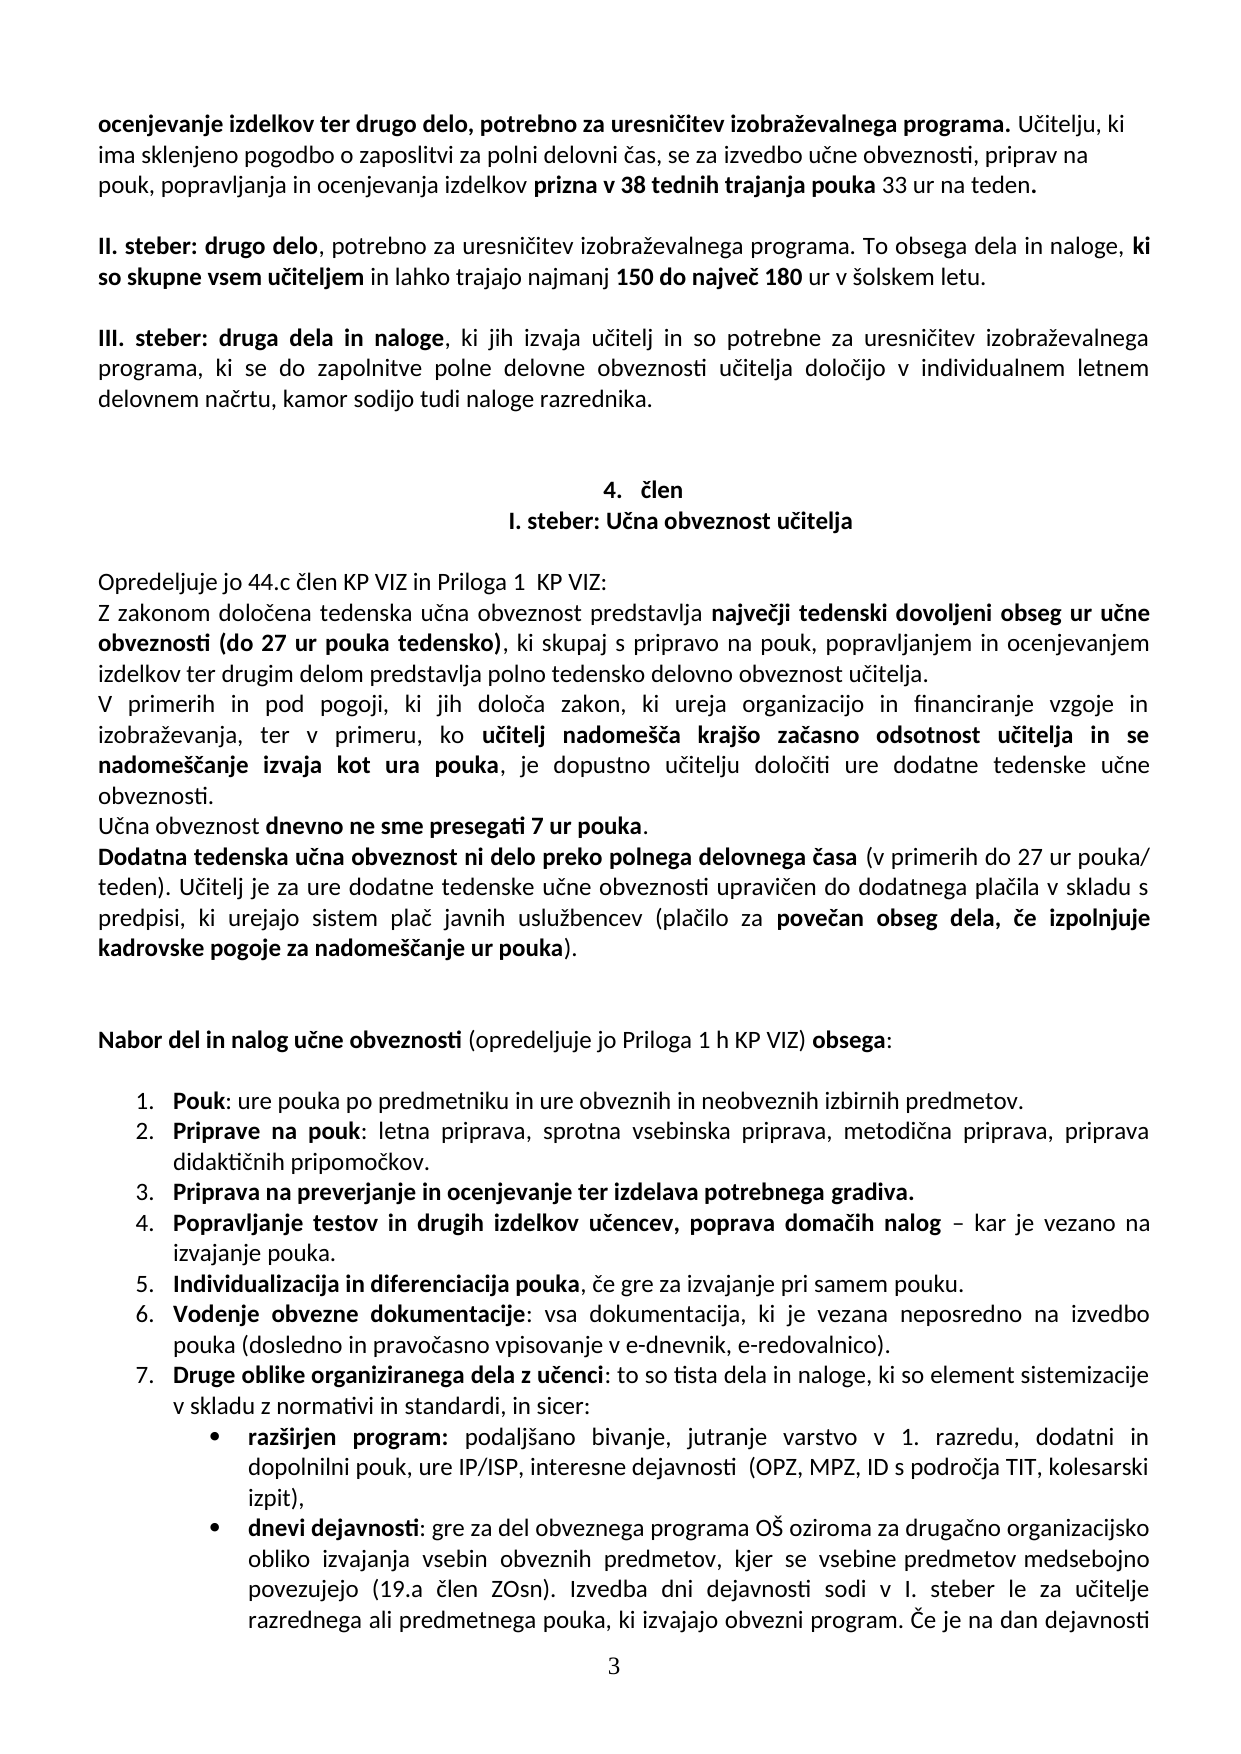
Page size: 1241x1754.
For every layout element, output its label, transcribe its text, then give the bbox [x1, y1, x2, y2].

list Pouk: ure pouka po predmetniku in ure obveznih in neobveznih izbirnih predmetov. [135, 1085, 1151, 1116]
list Priprava na preverjanje in ocenjevanje ter izdelava potrebnega gradiva. [135, 1177, 1151, 1207]
list Druge oblike organiziranega dela z učenci: to so tista dela in naloge, ki so element sistemizacije v skladu z normativi in standardi, in sicer: [135, 1360, 1151, 1421]
list Priprave na pouk: letna priprava, sprotna vsebinska priprava, metodična priprava, priprava didaktičnih pripomočkov. [135, 1116, 1151, 1177]
list člen [135, 474, 1151, 505]
text Dodatna tedenska učna obveznost ni delo preko polnega delovnega časa (v primerih do 27 ur pouka/ teden). Učitelj je za ure dodatne tedenske učne obveznosti upravičen do dodatnega plačila v skladu s predpisi, ki urejajo sistem plač javnih uslužbencev (plačilo za povečan obseg dela, če izpolnjuje kadrovske pogoje za nadomeščanje ur pouka). [98, 841, 1151, 963]
list Popravljanje testov in drugih izdelkov učencev, poprava domačih nalog – kar je vezano na izvajanje pouka. [135, 1207, 1151, 1268]
list Vodenje obvezne dokumentacije: vsa dokumentacija, ki je vezana neposredno na izvedbo pouka (dosledno in pravočasno vpisovanje v e-dnevnik, e-redovalnico). [135, 1299, 1151, 1360]
list razširjen program: podaljšano bivanje, jutranje varstvo v 1. razredu, dodatni in dopolnilni pouk, ure IP/ISP, interesne dejavnosti (OPZ, MPZ, ID s področja TIT, kolesarski izpit), [210, 1421, 1151, 1512]
text Opredeljuje jo 44.c člen KP VIZ in Priloga 1 KP VIZ: [98, 566, 1151, 597]
text III. steber: druga dela in naloge, ki jih izvaja učitelj in so potrebne za uresničitev izobraževalnega programa, ki se do zapolnitve polne delovne obveznosti učitelja določijo v individualnem letnem delovnem načrtu, kamor sodijo tudi naloge razrednika. [98, 322, 1151, 413]
text Z zakonom določena tedenska učna obveznost predstavlja največji tedenski dovoljeni obseg ur učne obveznosti (do 27 ur pouka tedensko), ki skupaj s pripravo na pouk, popravljanjem in ocenjevanjem izdelkov ter drugim delom predstavlja polno tedensko delovno obveznost učitelja. [98, 597, 1151, 688]
text V primerih in pod pogoji, ki jih določa zakon, ki ureja organizacijo in financiranje vzgoje in izobraževanja, ter v primeru, ko učitelj nadomešča krajšo začasno odsotnost učitelja in se nadomeščanje izvaja kot ura pouka, je dopustno učitelju določiti ure dodatne tedenske učne obveznosti. [98, 688, 1151, 810]
text Nabor del in nalog učne obveznosti (opredeljuje jo Priloga 1 h KP VIZ) obsega: [98, 1024, 1151, 1054]
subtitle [98, 108, 1151, 200]
text II. steber: drugo delo, potrebno za uresničitev izobraževalnega programa. To obsega dela in naloge, ki so skupne vsem učiteljem in lahko trajajo najmanj 150 do največ 180 ur v šolskem letu. [98, 230, 1151, 291]
list Individualizacija in diferenciacija pouka, če gre za izvajanje pri samem pouku. [135, 1268, 1151, 1299]
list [210, 1512, 1151, 1634]
text I. steber: Učna obveznost učitelja [210, 505, 1151, 536]
text Učna obveznost dnevno ne sme presegati 7 ur pouka. [98, 810, 1151, 841]
